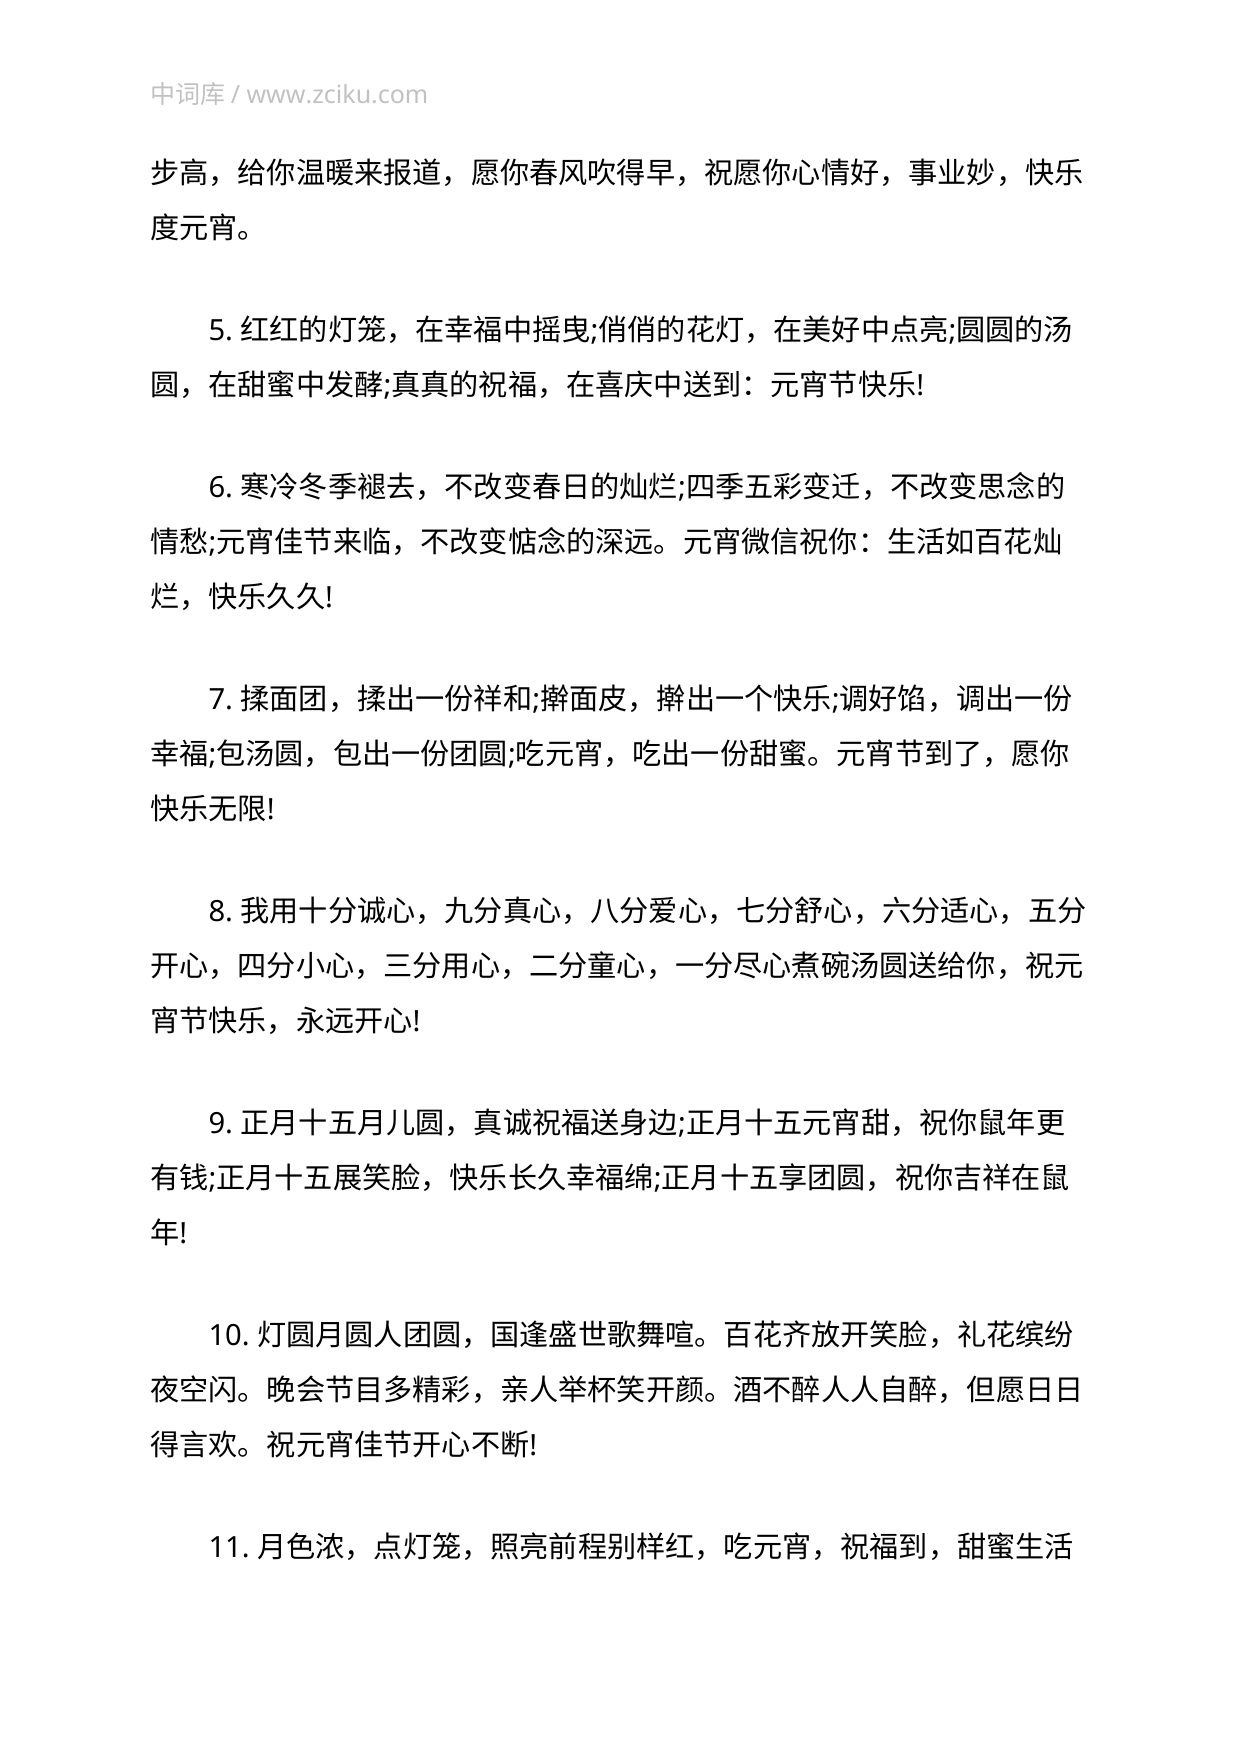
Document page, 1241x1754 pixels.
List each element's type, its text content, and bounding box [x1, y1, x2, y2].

text 9. 正月十五月儿圆，真诚祝福送身边;正月十五元宵甜，祝你鼠年更有钱;正月十五展笑脸，快乐长久幸福绵;正月十五享团圆，祝你吉祥在鼠年! [150, 1099, 1090, 1252]
text 8. 我用十分诚心，九分真心，八分爱心，七分舒心，六分适心，五分开心，四分小心，三分用心，二分童心，一分尽心煮碗汤圆送给你，祝元宵节快乐，永远开心! [150, 888, 1090, 1040]
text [150, 1523, 1090, 1566]
text 10. 灯圆月圆人团圆，国逢盛世歌舞喧。百花齐放开笑脸，礼花缤纷夜空闪。晚会节目多精彩，亲人举杯笑开颜。酒不醉人人自醉，但愿日日得言欢。祝元宵佳节开心不断! [150, 1311, 1090, 1464]
text 6. 寒冷冬季褪去，不改变春日的灿烂;四季五彩变迁，不改变思念的情愁;元宵佳节来临，不改变惦念的深远。元宵微信祝你：生活如百花灿烂，快乐久久! [150, 464, 1090, 616]
text 7. 揉面团，揉出一份祥和;擀面皮，擀出一个快乐;调好馅，调出一份幸福;包汤圆，包出一份团圆;吃元宵，吃出一份甜蜜。元宵节到了，愿你快乐无限! [150, 676, 1090, 828]
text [150, 150, 1090, 247]
text 5. 红红的灯笼，在幸福中摇曳;俏俏的花灯，在美好中点亮;圆圆的汤圆，在甜蜜中发酵;真真的祝福，在喜庆中送到：元宵节快乐! [150, 307, 1090, 404]
